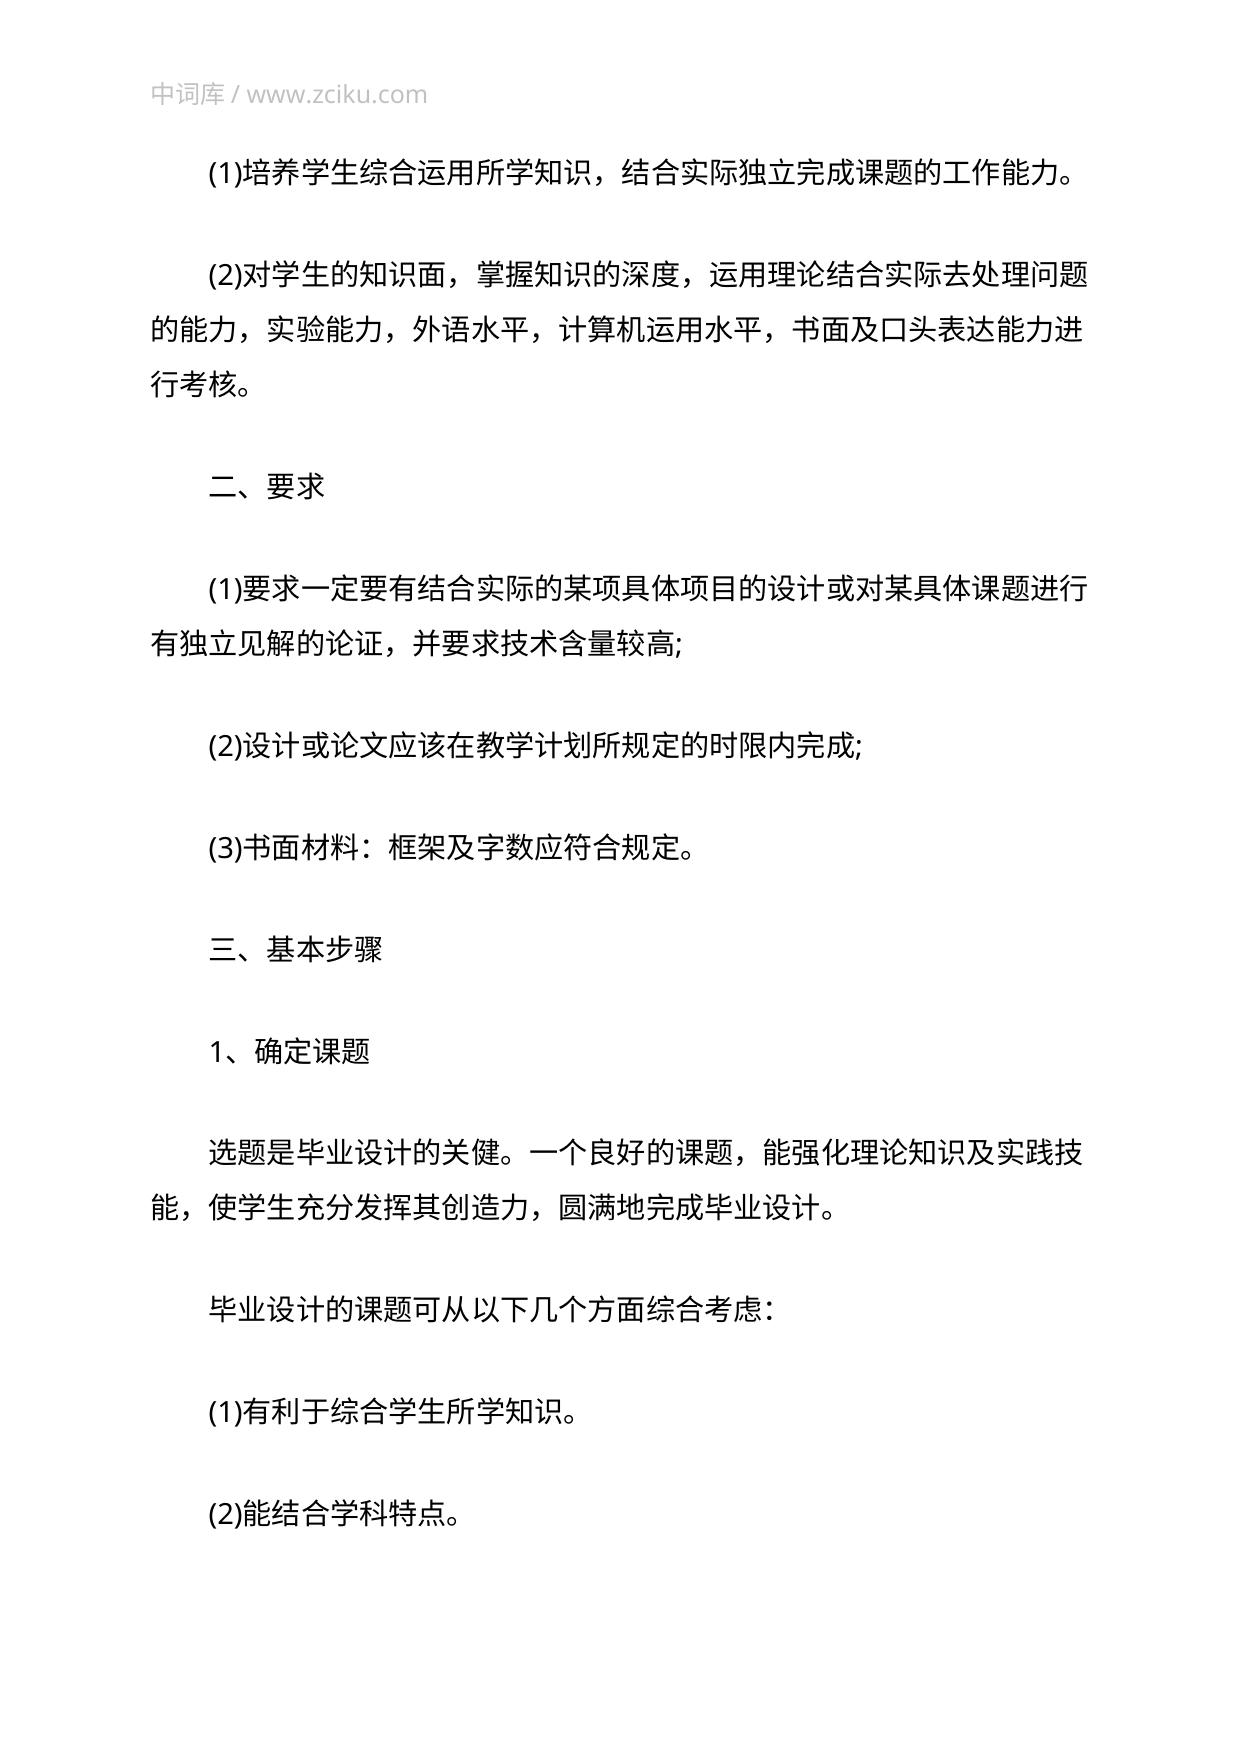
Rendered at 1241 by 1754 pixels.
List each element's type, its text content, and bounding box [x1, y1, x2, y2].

text (3)书面材料：框架及字数应符合规定。 [150, 824, 1090, 867]
text (2)能结合学科特点。 [150, 1491, 1090, 1533]
text (2)设计或论文应该在教学计划所规定的时限内完成; [150, 722, 1090, 765]
text (1)培养学生综合运用所学知识，结合实际独立完成课题的工作能力。 [150, 150, 1090, 192]
text 三、基本步骤 [150, 926, 1090, 969]
text 1、确定课题 [150, 1028, 1090, 1071]
text 二、要求 [150, 464, 1090, 506]
text (1)有利于综合学生所学知识。 [150, 1388, 1090, 1431]
text (2)对学生的知识面，掌握知识的深度，运用理论结合实际去处理问题的能力，实验能力，外语水平，计算机运用水平，书面及口头表达能力进行考核。 [150, 252, 1090, 404]
text 选题是毕业设计的关健。一个良好的课题，能强化理论知识及实践技能，使学生充分发挥其创造力，圆满地完成毕业设计。 [150, 1130, 1090, 1227]
text 毕业设计的课题可从以下几个方面综合考虑： [150, 1287, 1090, 1329]
text (1)要求一定要有结合实际的某项具体项目的设计或对某具体课题进行有独立见解的论证，并要求技术含量较高; [150, 565, 1090, 663]
